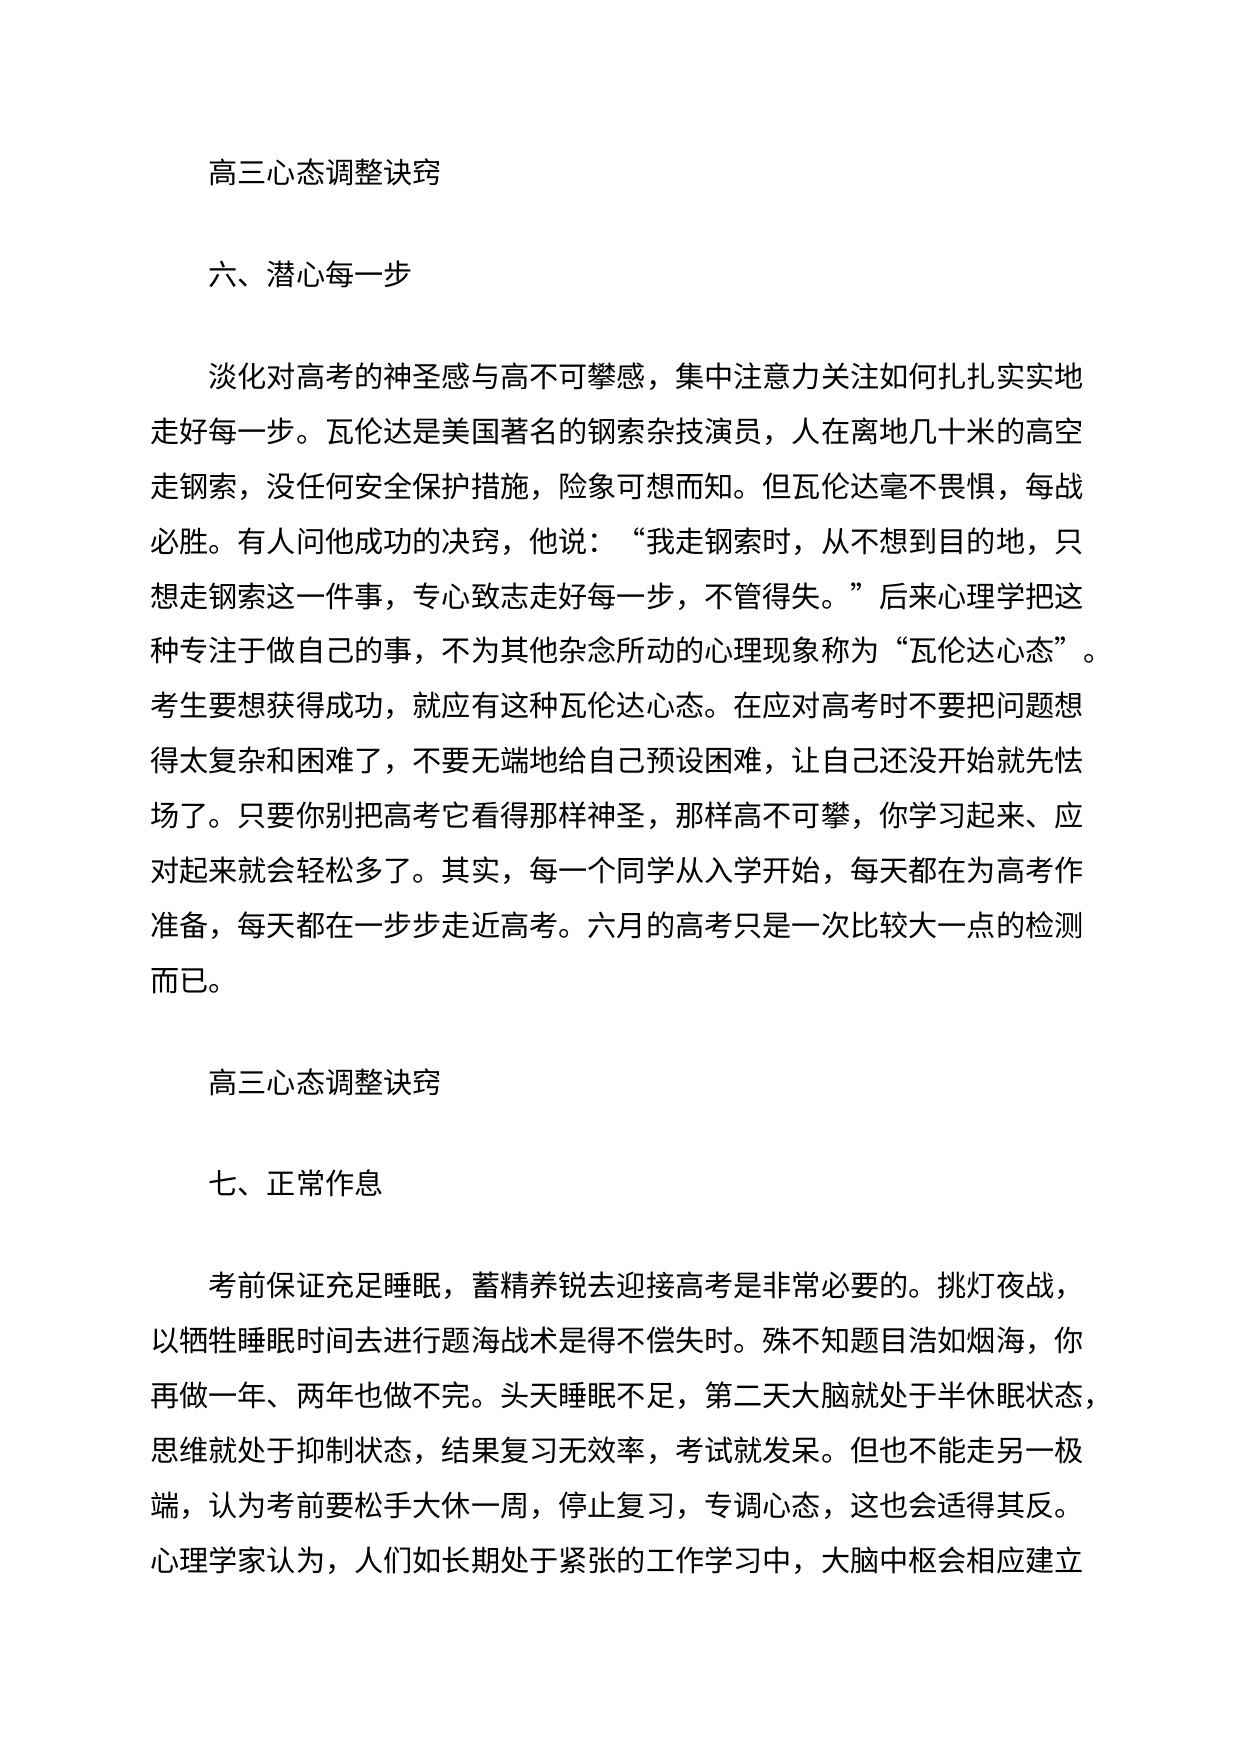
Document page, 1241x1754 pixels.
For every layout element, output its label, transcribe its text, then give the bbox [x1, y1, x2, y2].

text 六、潜心每一步 [150, 252, 1090, 294]
text 淡化对高考的神圣感与高不可攀感，集中注意力关注如何扎扎实实地走好每一步。瓦伦达是美国著名的钢索杂技演员，人在离地几十米的高空走钢索，没任何安全保护措施，险象可想而知。但瓦伦达毫不畏惧，每战必胜。有人问他成功的决窍，他说：“我走钢索时，从不想到目的地，只想走钢索这一件事，专心致志走好每一步，不管得失。”后来心理学把这种专注于做自己的事，不为其他杂念所动的心理现象称为“瓦伦达心态”。考生要想获得成功，就应有这种瓦伦达心态。在应对高考时不要把问题想得太复杂和困难了，不要无端地给自己预设困难，让自己还没开始就先怯场了。只要你别把高考它看得那样神圣，那样高不可攀，你学习起来、应对起来就会轻松多了。其实，每一个同学从入学开始，每天都在为高考作准备，每天都在一步步走近高考。六月的高考只是一次比较大一点的检测而已。 [150, 353, 1090, 1000]
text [150, 1263, 1090, 1579]
text 七、正常作息 [150, 1161, 1090, 1203]
text 高三心态调整诀窍 [150, 1059, 1090, 1101]
text 高三心态调整诀窍 [150, 150, 1090, 192]
